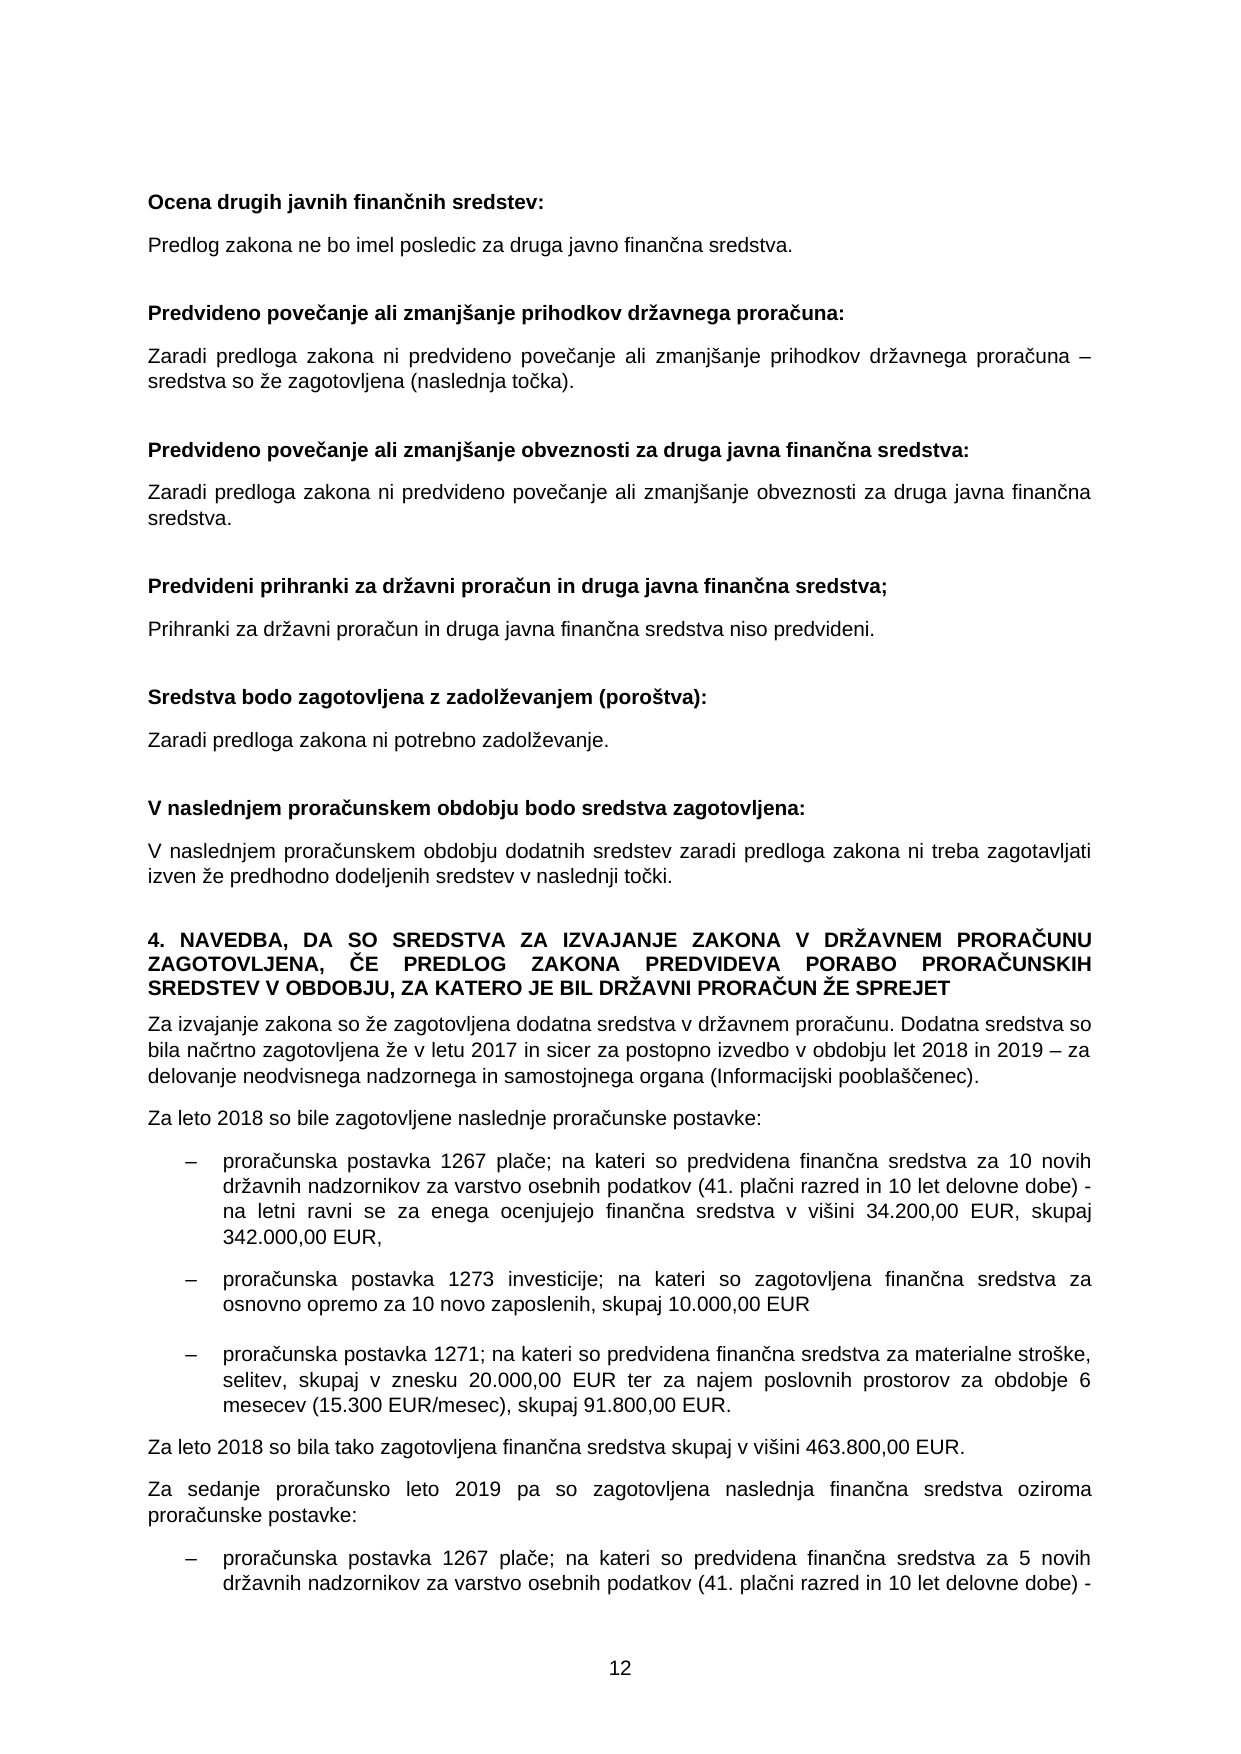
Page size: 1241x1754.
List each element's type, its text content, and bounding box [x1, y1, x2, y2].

text Zaradi predloga zakona ni potrebno zadolževanje. [148, 728, 1093, 752]
text Zaradi predloga zakona ni predvideno povečanje ali zmanjšanje obveznosti za druga javna finančna sredstva. [148, 480, 1093, 530]
text Predvideno povečanje ali zmanjšanje obveznosti za druga javna finančna sredstva: [148, 412, 1093, 462]
subtitle 4. NAVEDBA, DA SO SREDSTVA ZA IZVAJANJE ZAKONA V DRŽAVNEM PRORAČUNU ZAGOTOVLJENA, ČE PREDLOG ZAKONA PREDVIDEVA PORABO PRORAČUNSKIH SREDSTEV V OBDOBJU, ZA KATERO JE BIL DRŽAVNI PRORAČUN ŽE SPREJET [148, 928, 1093, 999]
text Prihranki za državni proračun in druga javna finančna sredstva niso predvideni. [148, 617, 1093, 641]
text Predvideni prihranki za državni proračun in druga javna finančna sredstva; [148, 548, 1093, 598]
text Za sedanje proračunsko leto 2019 pa so zagotovljena naslednja finančna sredstva oziroma proračunske postavke: [148, 1477, 1093, 1527]
text Za leto 2018 so bile zagotovljene naslednje proračunske postavke: [148, 1106, 1093, 1130]
text Za izvajanje zakona so že zagotovljena dodatna sredstva v državnem proračunu. Dodatna sredstva so bila načrtno zagotovljena že v letu 2017 in sicer za postopno izvedbo v obdobju let 2018 in 2019 – za delovanje neodvisnega nadzornega in samostojnega organa (Informacijski pooblaščenec). [148, 1012, 1093, 1088]
text Za leto 2018 so bila tako zagotovljena finančna sredstva skupaj v višini 463.800,00 EUR. [148, 1435, 1093, 1459]
text Zaradi predloga zakona ni predvideno povečanje ali zmanjšanje prihodkov državnega proračuna – sredstva so že zagotovljena (naslednja točka). [148, 343, 1093, 393]
text V naslednjem proračunskem obdobju bodo sredstva zagotovljena: [148, 770, 1093, 820]
text V naslednjem proračunskem obdobju dodatnih sredstev zaradi predloga zakona ni treba zagotavljati izven že predhodno dodeljenih sredstev v naslednji točki. [148, 838, 1093, 888]
text Ocena drugih javnih finančnih sredstev: [148, 190, 1093, 214]
list proračunska postavka 1267 plače; na kateri so predvidena finančna sredstva za 10 novih državnih nadzornikov za varstvo osebnih podatkov (41. plačni razred in 10 let delovne dobe) - na letni ravni se za enega ocenjujejo finančna sredstva v višini 34.200,00 EUR, skupaj 342.000,00 EUR, [185, 1149, 1093, 1248]
text Predlog zakona ne bo imel posledic za druga javno finančna sredstva. [148, 233, 1093, 257]
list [185, 1546, 1093, 1595]
list proračunska postavka 1271; na kateri so predvidena finančna sredstva za materialne stroške, selitev, skupaj v znesku 20.000,00 EUR ter za najem poslovnih prostorov za obdobje 6 mesecev (15.300 EUR/mesec), skupaj 91.800,00 EUR. [185, 1342, 1093, 1417]
text Predvideno povečanje ali zmanjšanje prihodkov državnega proračuna: [148, 275, 1093, 325]
text Sredstva bodo zagotovljena z zadolževanjem (poroštva): [148, 659, 1093, 709]
list proračunska postavka 1273 investicije; na kateri so zagotovljena finančna sredstva za osnovno opremo za 10 novo zaposlenih, skupaj 10.000,00 EUR [185, 1267, 1093, 1316]
